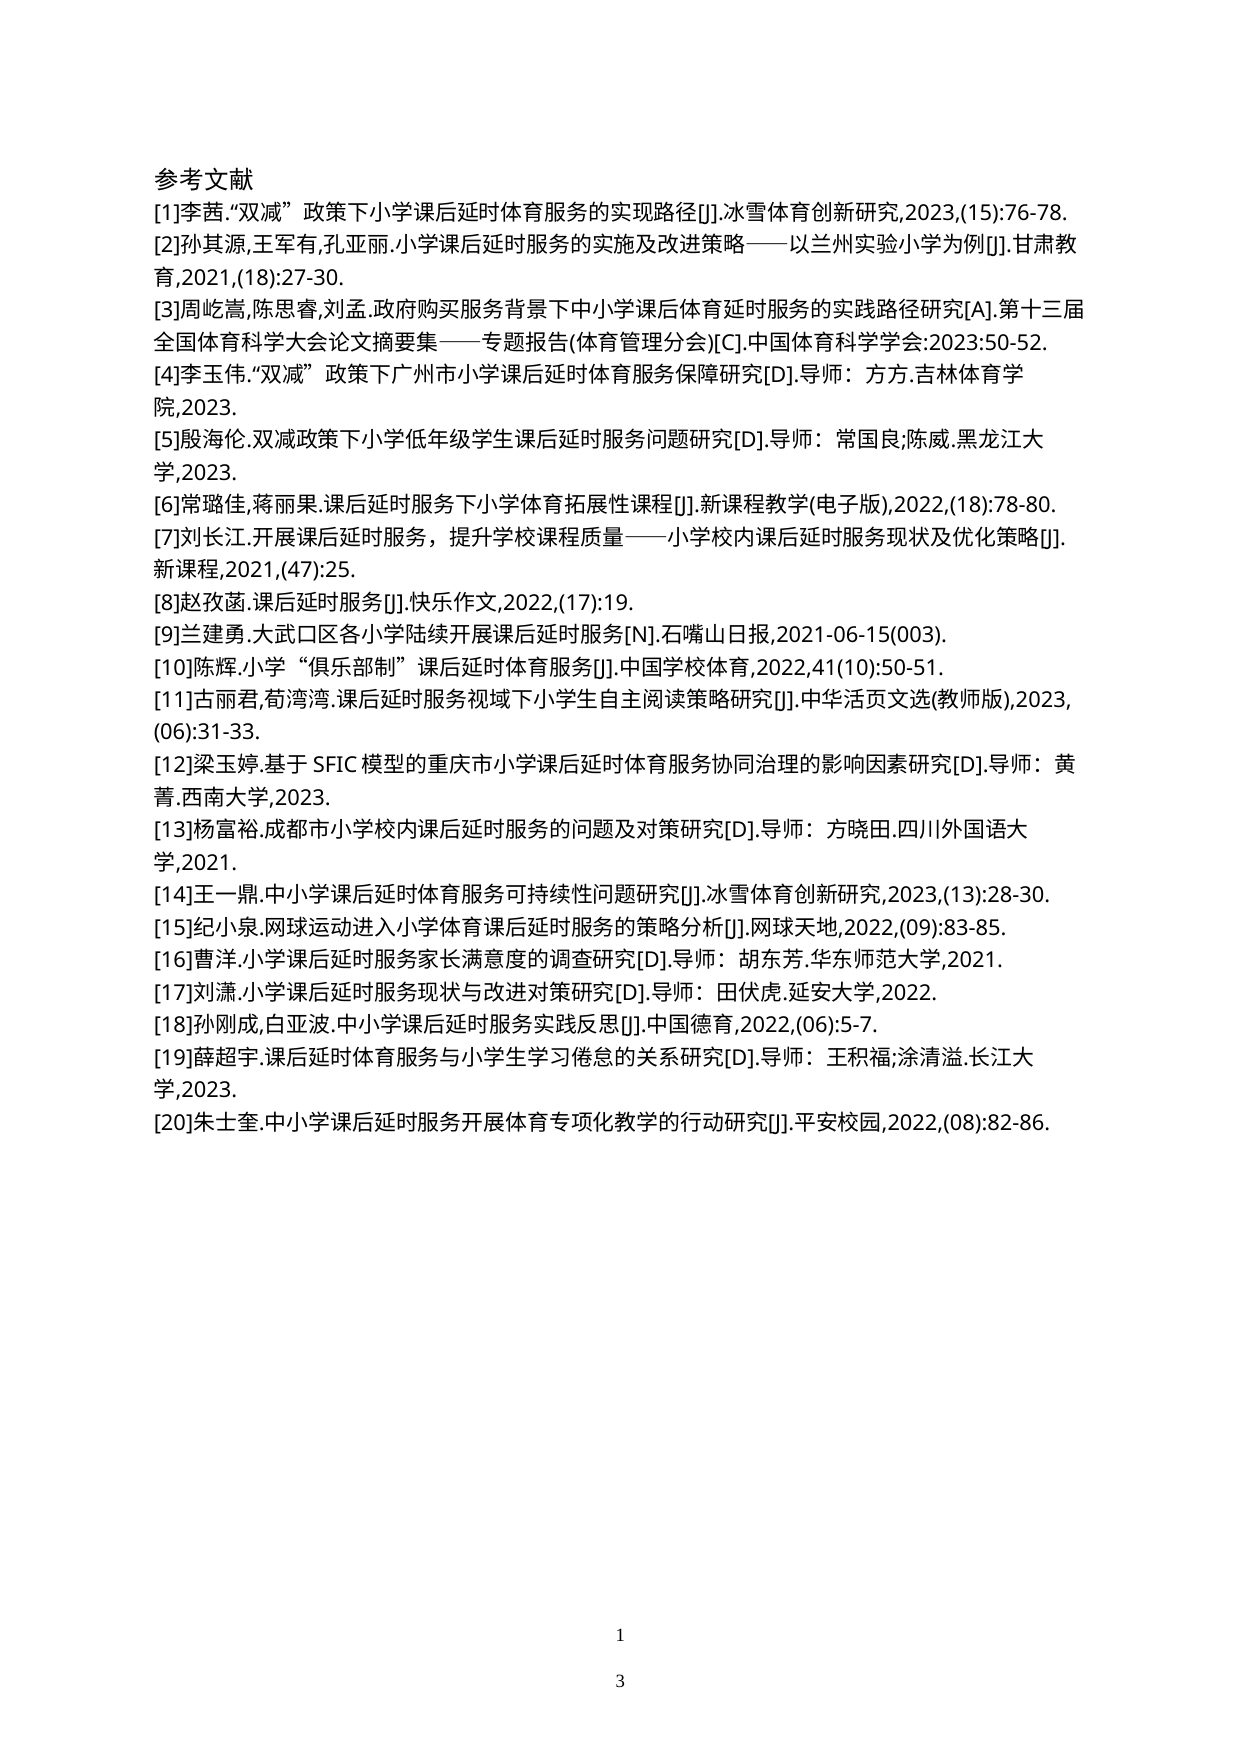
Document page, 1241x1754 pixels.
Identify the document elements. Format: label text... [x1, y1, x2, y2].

text [8]赵孜菡.课后延时服务[J].快乐作文,2022,(17):19. [153, 584, 1087, 617]
text [19]薛超宇.课后延时体育服务与小学生学习倦怠的关系研究[D].导师：王积福;涂清溢.长江大学,2023. [153, 1039, 1087, 1104]
text [15]纪小泉.网球运动进入小学体育课后延时服务的策略分析[J].网球天地,2022,(09):83-85. [153, 909, 1087, 942]
text [9]兰建勇.大武口区各小学陆续开展课后延时服务[N].石嘴山日报,2021-06-15(003). [153, 617, 1087, 649]
text [6]常璐佳,蒋丽果.课后延时服务下小学体育拓展性课程[J].新课程教学(电子版),2022,(18):78-80. [153, 487, 1087, 519]
text [14]王一鼎.中小学课后延时体育服务可持续性问题研究[J].冰雪体育创新研究,2023,(13):28-30. [153, 877, 1087, 909]
text [16]曹洋.小学课后延时服务家长满意度的调查研究[D].导师：胡东芳.华东师范大学,2021. [153, 942, 1087, 974]
text [11]古丽君,荀湾湾.课后延时服务视域下小学生自主阅读策略研究[J].中华活页文选(教师版),2023,(06):31-33. [153, 682, 1087, 747]
text [5]殷海伦.双减政策下小学低年级学生课后延时服务问题研究[D].导师：常国良;陈威.黑龙江大学,2023. [153, 422, 1087, 487]
text [17]刘潇.小学课后延时服务现状与改进对策研究[D].导师：田伏虎.延安大学,2022. [153, 974, 1087, 1007]
text [1]李茜.“双减”政策下小学课后延时体育服务的实现路径[J].冰雪体育创新研究,2023,(15):76-78. [153, 194, 1087, 227]
text [10]陈辉.小学“俱乐部制”课后延时体育服务[J].中国学校体育,2022,41(10):50-51. [153, 649, 1087, 682]
text [12]梁玉婷.基于SFIC模型的重庆市小学课后延时体育服务协同治理的影响因素研究[D].导师：黄菁.西南大学,2023. [153, 747, 1087, 812]
text [4]李玉伟.“双减”政策下广州市小学课后延时体育服务保障研究[D].导师：方方.吉林体育学院,2023. [153, 357, 1087, 422]
subtitle 参考文献 [153, 162, 1087, 194]
text [7]刘长江.开展课后延时服务，提升学校课程质量——小学校内课后延时服务现状及优化策略[J].新课程,2021,(47):25. [153, 519, 1087, 584]
text [20]朱士奎.中小学课后延时服务开展体育专项化教学的行动研究[J].平安校园,2022,(08):82-86. [153, 1104, 1087, 1137]
text [3]周屹嵩,陈思睿,刘孟.政府购买服务背景下中小学课后体育延时服务的实践路径研究[A].第十三届全国体育科学大会论文摘要集——专题报告(体育管理分会)[C].中国体育科学学会:2023:50-52. [153, 292, 1087, 357]
text [13]杨富裕.成都市小学校内课后延时服务的问题及对策研究[D].导师：方晓田.四川外国语大学,2021. [153, 812, 1087, 877]
text [18]孙刚成,白亚波.中小学课后延时服务实践反思[J].中国德育,2022,(06):5-7. [153, 1007, 1087, 1039]
text [2]孙其源,王军有,孔亚丽.小学课后延时服务的实施及改进策略——以兰州实验小学为例[J].甘肃教育,2021,(18):27-30. [153, 227, 1087, 292]
